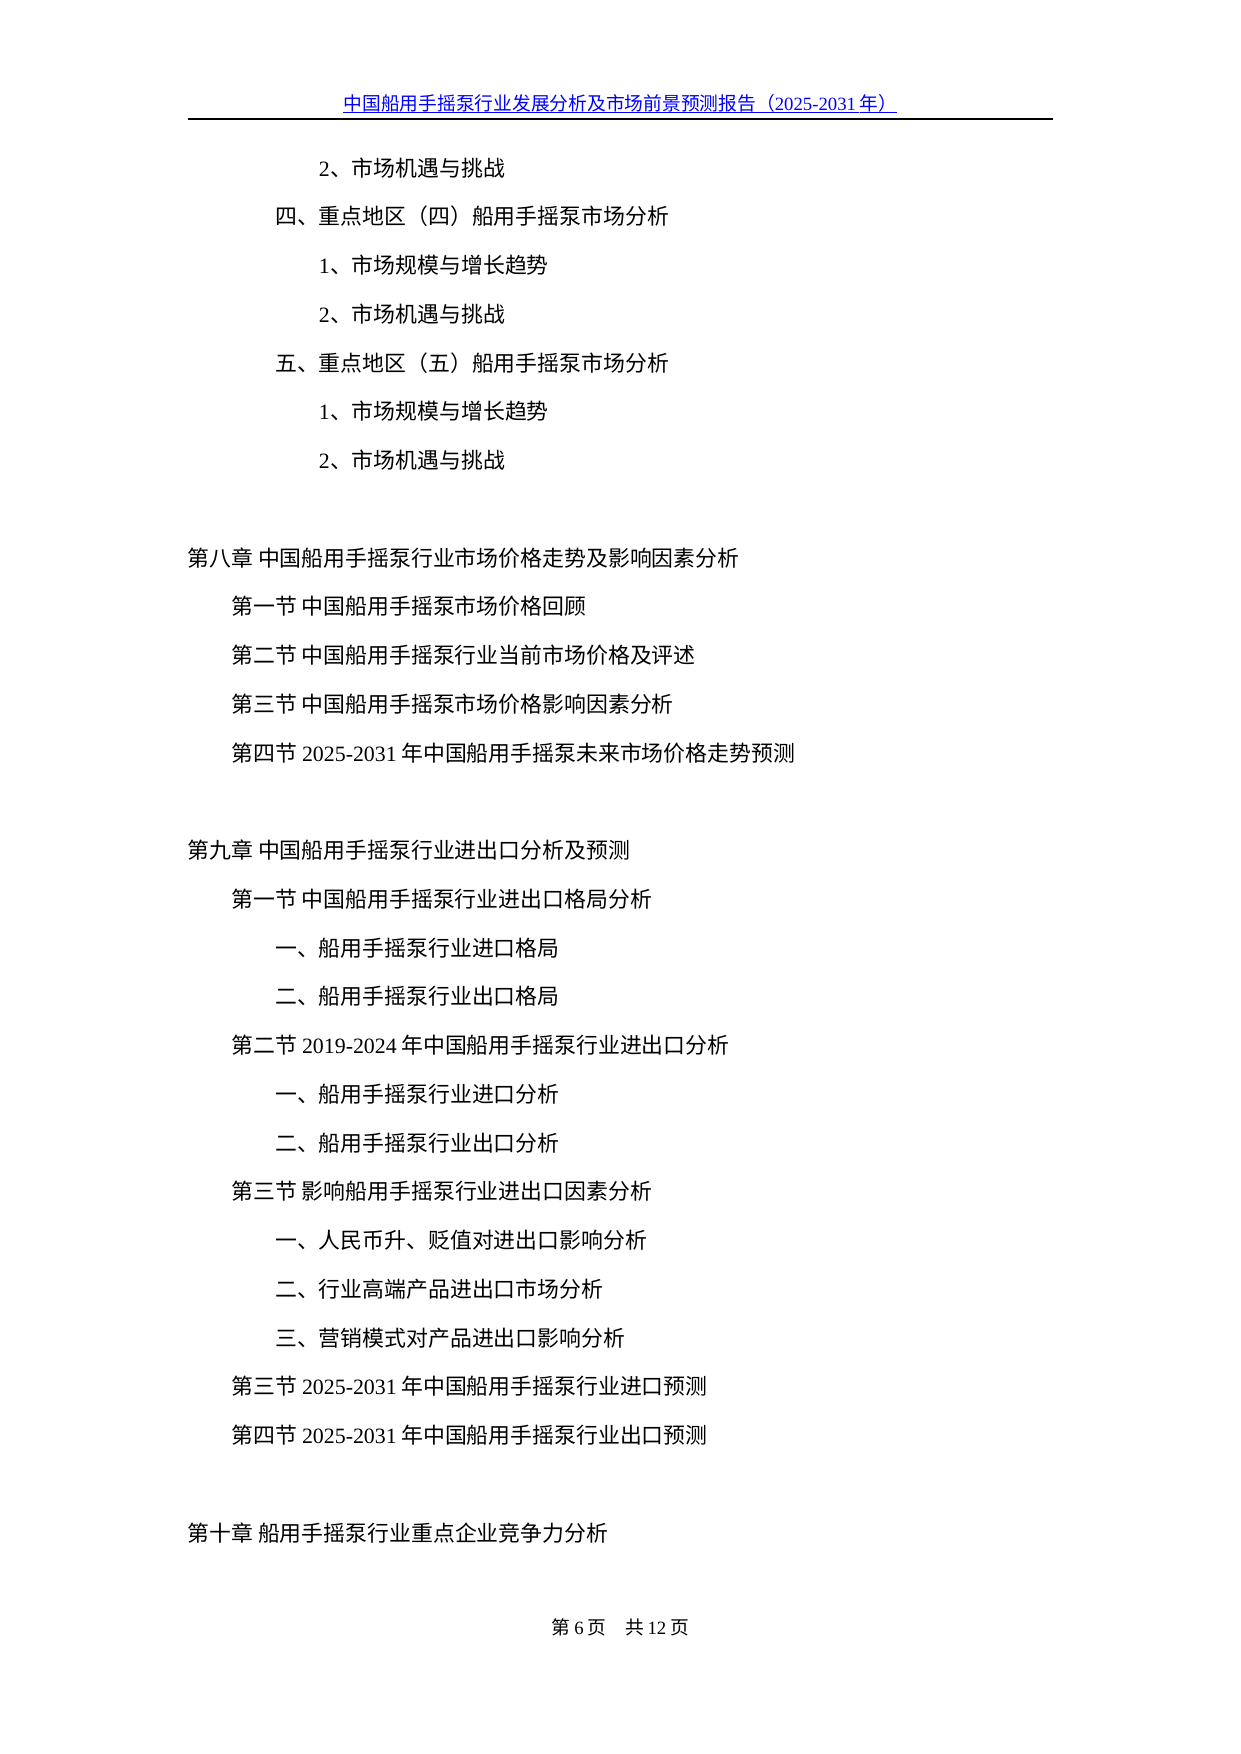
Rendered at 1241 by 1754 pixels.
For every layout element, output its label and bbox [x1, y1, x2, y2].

text [187, 150, 1053, 1548]
